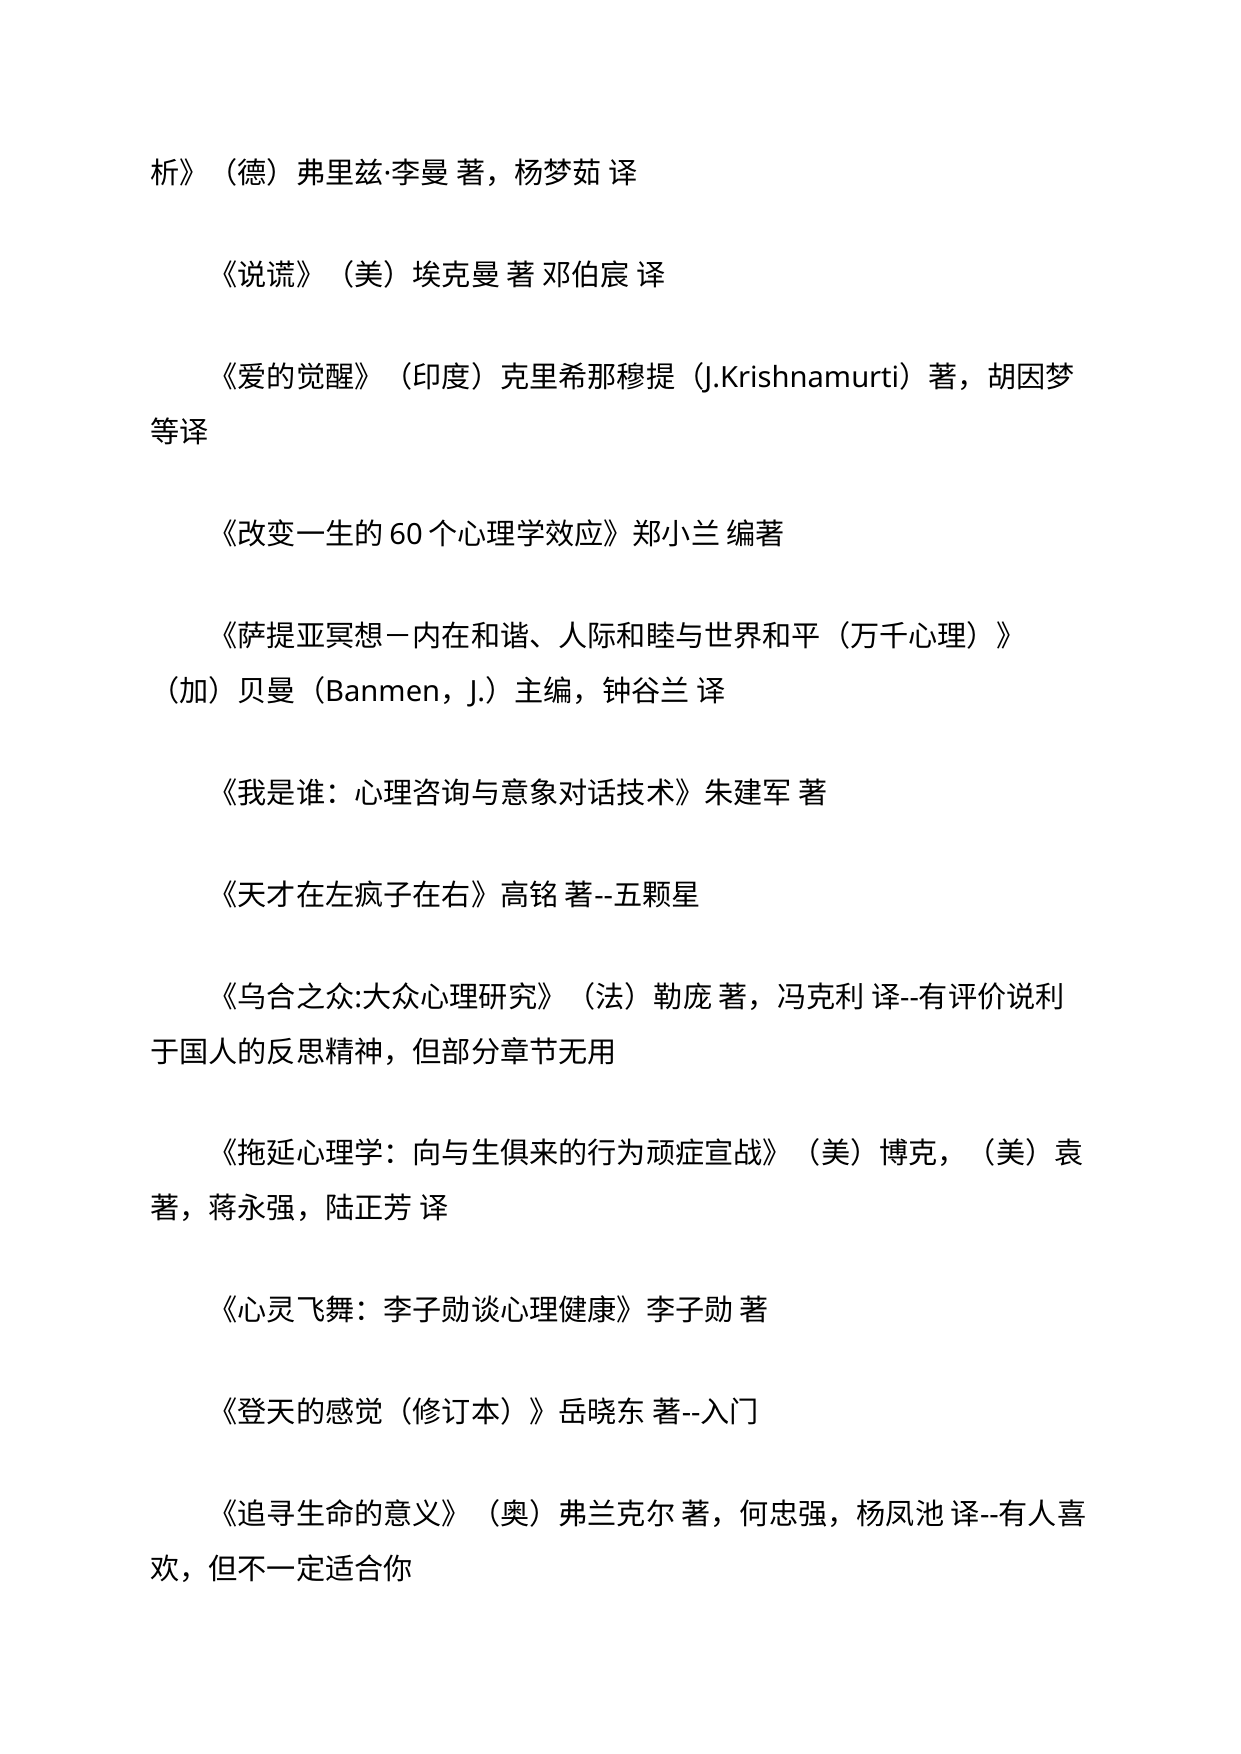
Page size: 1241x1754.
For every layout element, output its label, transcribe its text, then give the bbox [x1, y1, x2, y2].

text 《萨提亚冥想－内在和谐、人际和睦与世界和平（万千心理）》（加）贝曼（Banmen，J.）主编，钟谷兰 译 [150, 612, 1090, 710]
text 《改变一生的60个心理学效应》郑小兰 编著 [150, 511, 1090, 553]
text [150, 150, 1090, 192]
text 《追寻生命的意义》（奥）弗兰克尔 著，何忠强，杨凤池 译--有人喜欢，但不一定适合你 [150, 1490, 1090, 1588]
text 《登天的感觉（修订本）》岳晓东 著--入门 [150, 1388, 1090, 1431]
text 《心灵飞舞：李子勋谈心理健康》李子勋 著 [150, 1287, 1090, 1329]
text 《乌合之众:大众心理研究》（法）勒庞 著，冯克利 译--有评价说利于国人的反思精神，但部分章节无用 [150, 973, 1090, 1070]
text 《天才在左疯子在右》高铭 著--五颗星 [150, 871, 1090, 913]
text 《爱的觉醒》（印度）克里希那穆提（J.Krishnamurti）著，胡因梦 等译 [150, 354, 1090, 451]
text 《说谎》（美）埃克曼 著 邓伯宸 译 [150, 252, 1090, 294]
text 《我是谁：心理咨询与意象对话技术》朱建军 著 [150, 769, 1090, 812]
text 《拖延心理学：向与生俱来的行为顽症宣战》（美）博克，（美）袁 著，蒋永强，陆正芳 译 [150, 1130, 1090, 1227]
